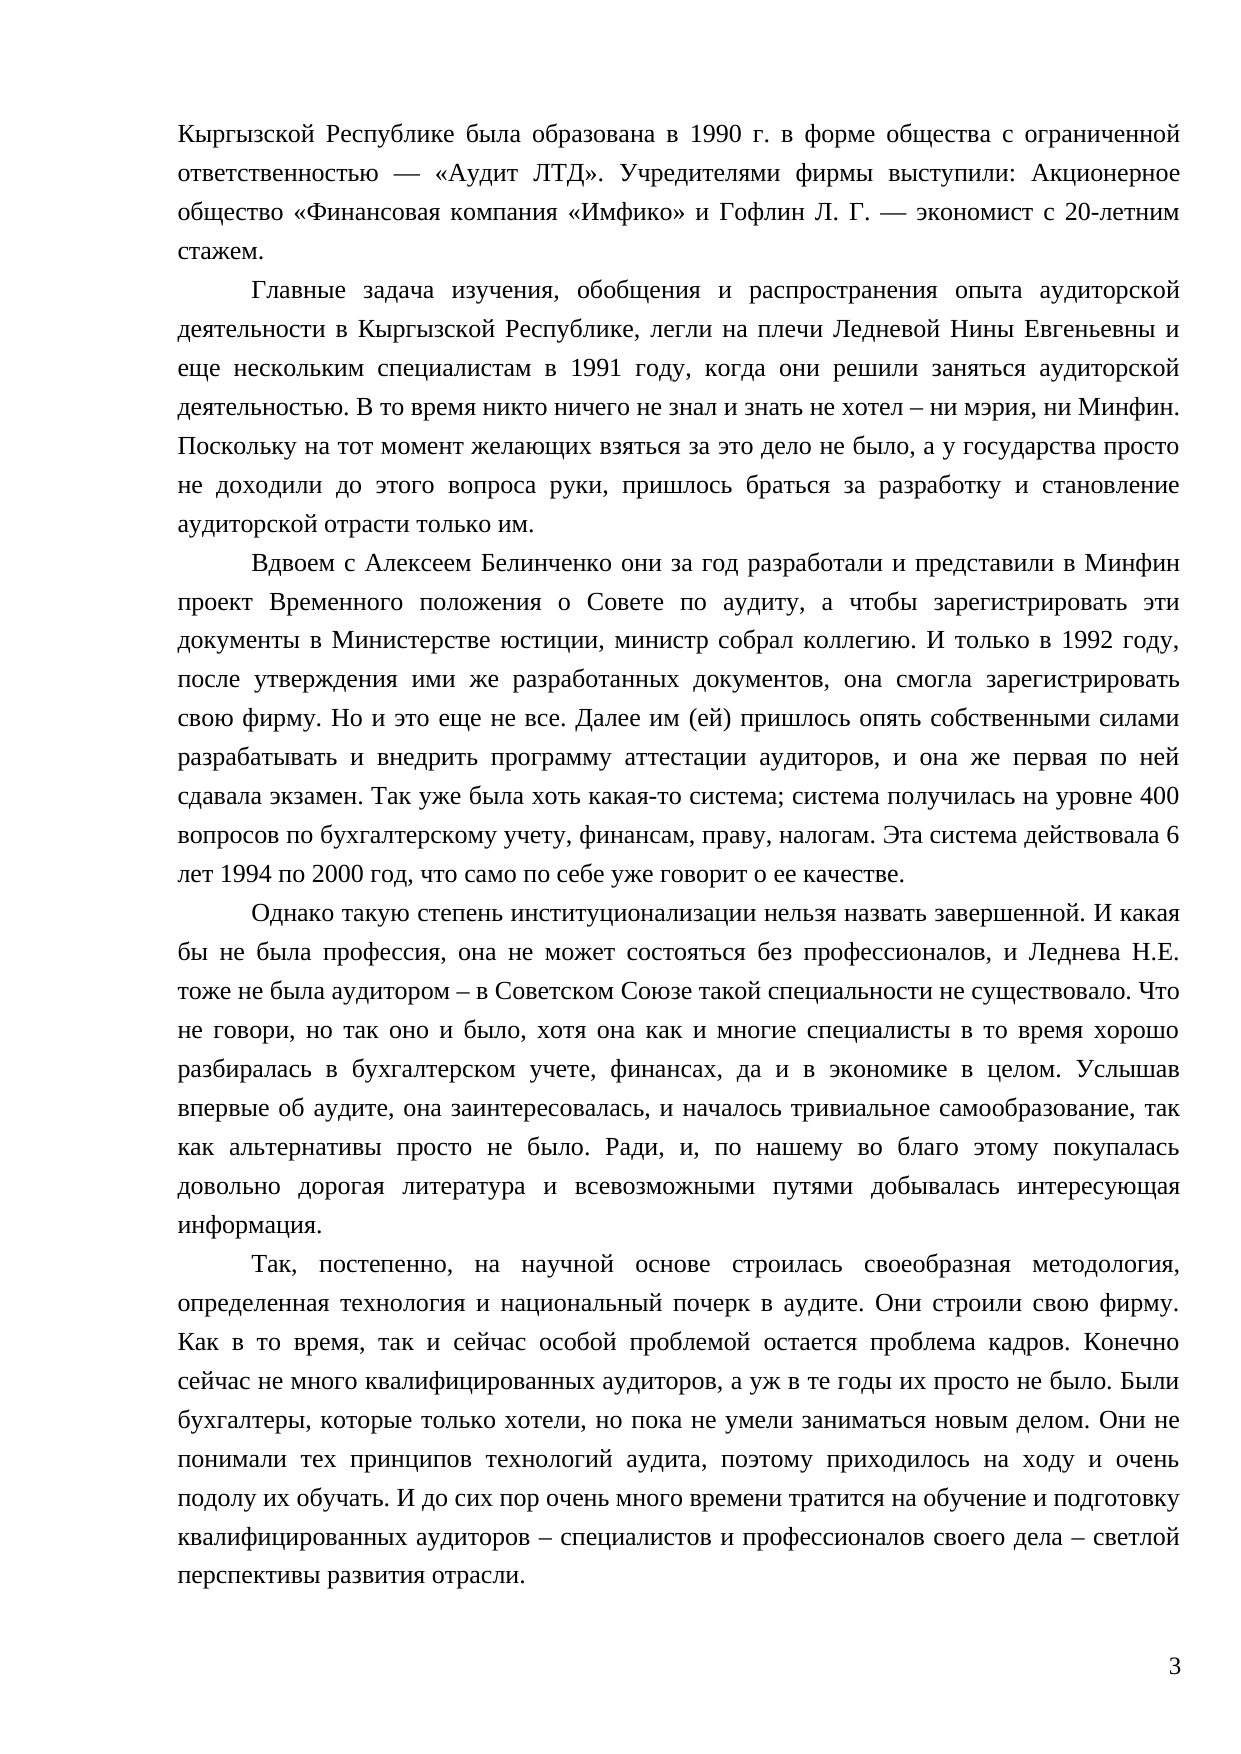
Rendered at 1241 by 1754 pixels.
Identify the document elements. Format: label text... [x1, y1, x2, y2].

text Главные задача изучения, обобщения и распространения опыта аудиторской деятельности в Кыргызской Республике, легли на плечи Ледневой Нины Евгеньевны и еще нескольким специалистам в 1991 году, когда они решили заняться аудиторской деятельностью. В то время никто ничего не знал и знать не хотел – ни мэрия, ни Минфин. Поскольку на тот момент желающих взяться за это дело не было, а у государства просто не доходили до этого вопроса руки, пришлось браться за разработку и становление аудиторской отрасти только им. [177, 274, 1181, 538]
text Однако такую степень институционализации нельзя назвать завершенной. И какая бы не была профессия, она не может состояться без профессионалов, и Леднева Н.Е. тоже не была аудитором – в Советском Союзе такой специальности не существовало. Что не говори, но так оно и было, хотя она как и многие специалисты в то время хорошо разбиралась в бухгалтерском учете, финансах, да и в экономике в целом. Услышав впервые об аудите, она заинтересовалась, и началось тривиальное самообразование, так как альтернативы просто не было. Ради, и, по нашему во благо этому покупалась довольно дорогая литература и всевозможными путями добывалась интересующая информация. [177, 897, 1181, 1239]
text Вдвоем с Алексеем Белинченко они за год разработали и представили в Минфин проект Временного положения о Совете по аудиту, а чтобы зарегистрировать эти документы в Министерстве юстиции, министр собрал коллегию. И только в 1992 году, после утверждения ими же разработанных документов, она смогла зарегистрировать свою фирму. Но и это еще не все. Далее им (ей) пришлось опять собственными силами разрабатывать и внедрить программу аттестации аудиторов, и она же первая по ней сдавала экзамен. Так уже была хоть какая-то система; система получилась на уровне 400 вопросов по бухгалтерскому учету, финансам, праву, налогам. Эта система действовала 6 лет 1994 по 2000 год, что само по себе уже говорит о ее качестве. [177, 547, 1181, 888]
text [177, 118, 1181, 265]
text Так, постепенно, на научной основе строилась своеобразная методология, определенная технология и национальный почерк в аудите. Они строили свою фирму. Как в то время, так и сейчас особой проблемой остается проблема кадров. Конечно сейчас не много квалифицированных аудиторов, а уж в те годы их просто не было. Были бухгалтеры, которые только хотели, но пока не умели заниматься новым делом. Они не понимали тех принципов технологий аудита, поэтому приходилось на ходу и очень подолу их обучать. И до сих пор очень много времени тратится на обучение и подготовку квалифицированных аудиторов – специалистов и профессионалов своего дела – светлой перспективы развития отрасли. [177, 1248, 1181, 1589]
